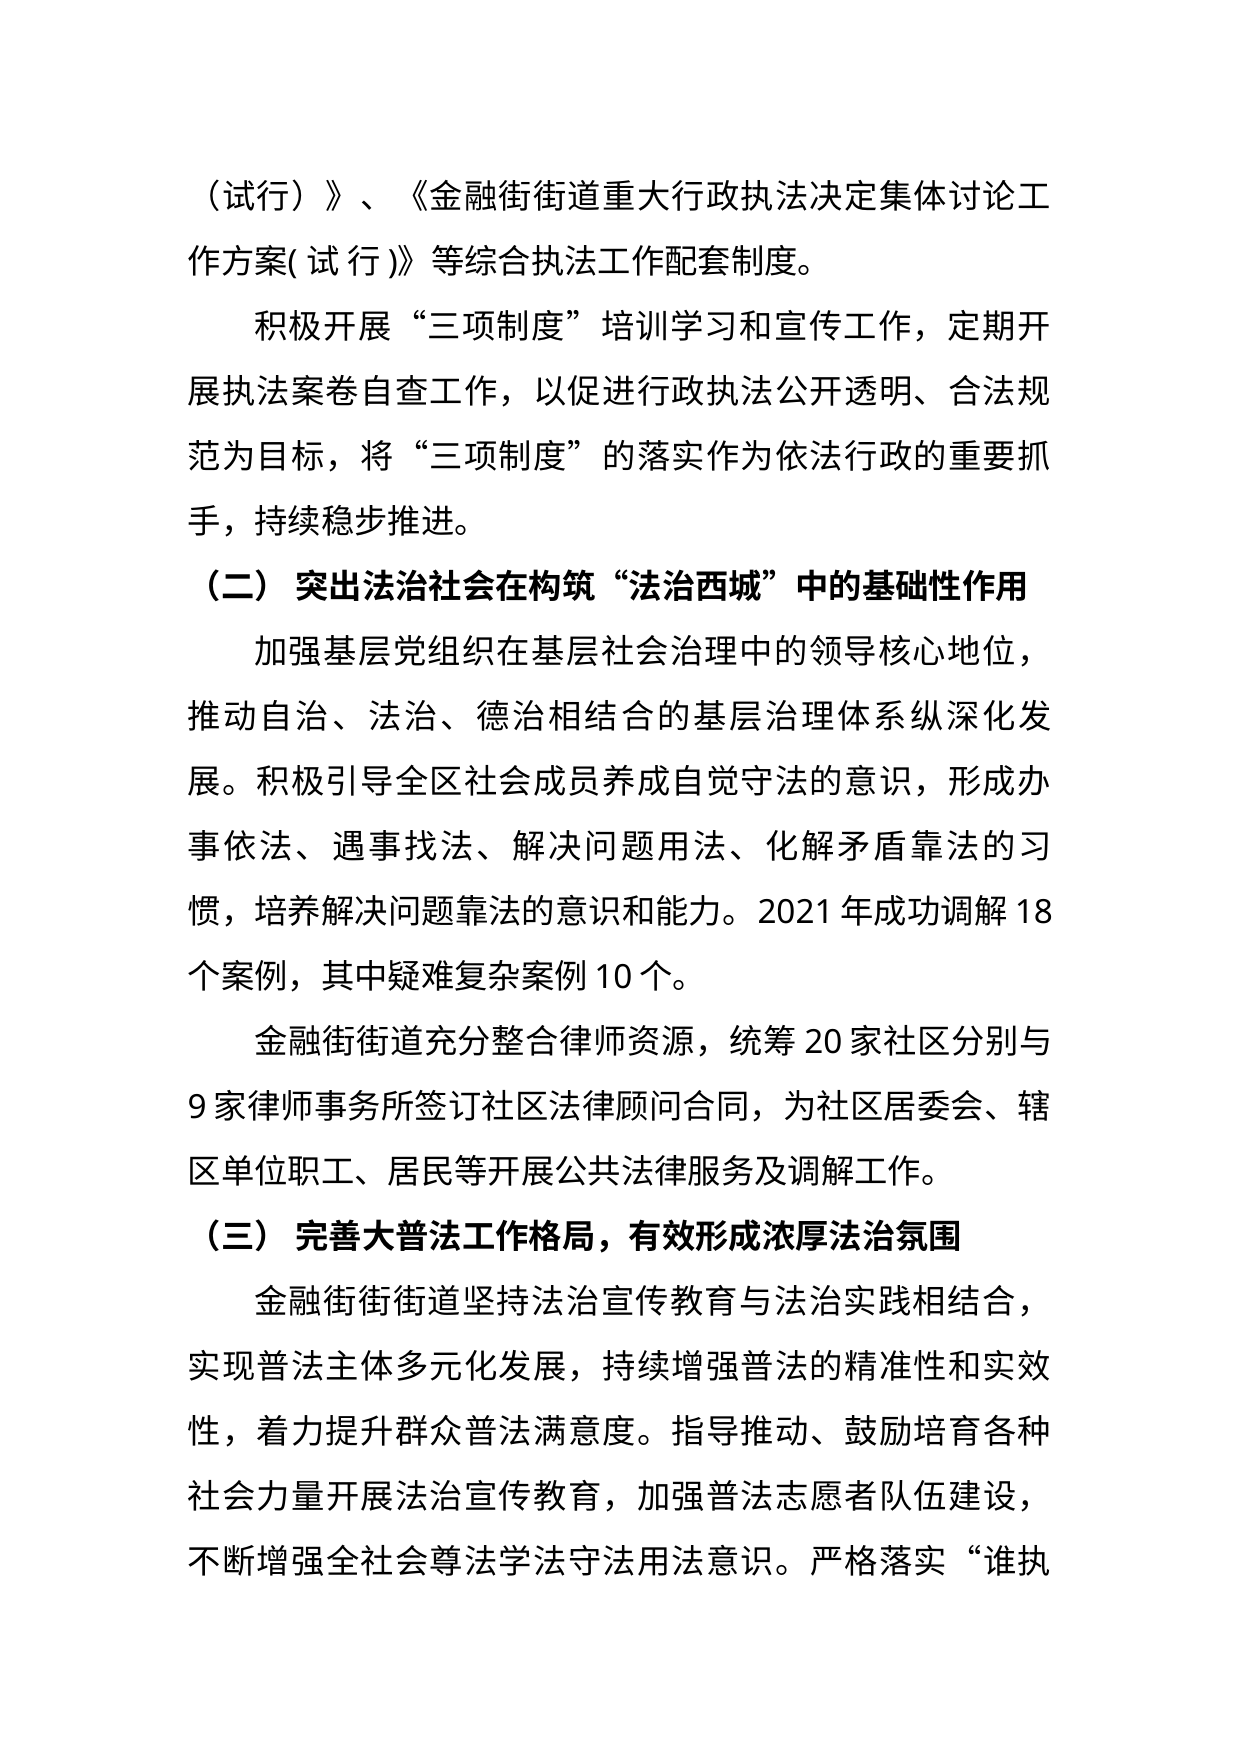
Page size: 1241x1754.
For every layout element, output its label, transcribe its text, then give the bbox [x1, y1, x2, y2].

list 完善大普法工作格局，有效形成浓厚法治氛围 [187, 1202, 1053, 1267]
list 突出法治社会在构筑“法治西城”中的基础性作用 [187, 552, 1053, 617]
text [187, 1267, 1053, 1592]
text 积极开展“三项制度”培训学习和宣传工作，定期开展执法案卷自查工作，以促进行政执法公开透明、合法规范为目标，将“三项制度”的落实作为依法行政的重要抓手，持续稳步推进。 [187, 292, 1053, 552]
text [187, 162, 1053, 292]
text 加强基层党组织在基层社会治理中的领导核心地位，推动自治、法治、德治相结合的基层治理体系纵深化发展。积极引导全区社会成员养成自觉守法的意识，形成办事依法、遇事找法、解决问题用法、化解矛盾靠法的习惯，培养解决问题靠法的意识和能力。2021年成功调解18个案例，其中疑难复杂案例10个。 [187, 617, 1053, 1007]
text 金融街街道充分整合律师资源，统筹20家社区分别与9家律师事务所签订社区法律顾问合同，为社区居委会、辖区单位职工、居民等开展公共法律服务及调解工作。 [187, 1007, 1053, 1202]
